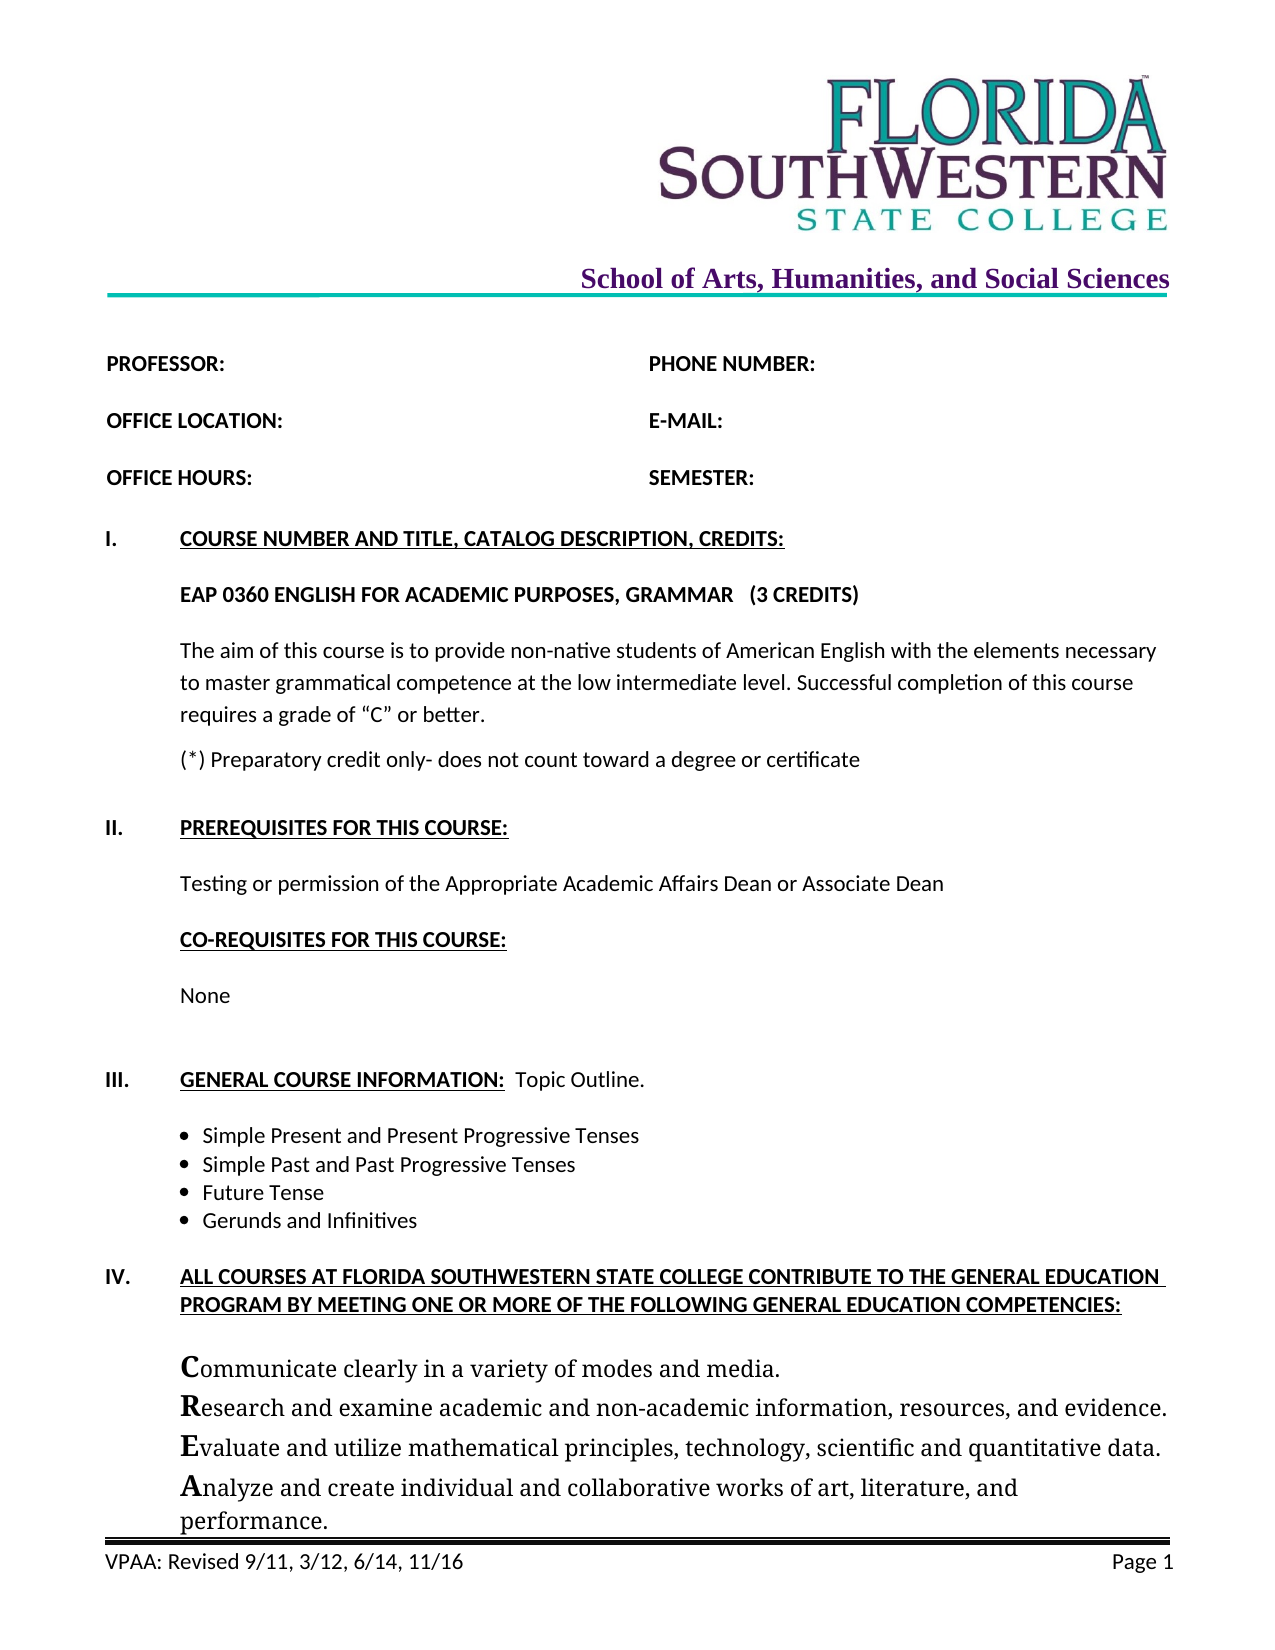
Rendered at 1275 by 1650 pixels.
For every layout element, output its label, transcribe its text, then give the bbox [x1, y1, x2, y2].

list Future Tense [180, 1178, 1170, 1206]
table_header PHONE NUMBER: [638, 324, 1180, 381]
picture [657, 75, 1170, 233]
list Simple Past and Past Progressive Tenses [180, 1150, 1170, 1178]
table_cell OFFICE LOCATION: [95, 381, 637, 438]
text None [105, 982, 1170, 1009]
text Communicate clearly in a variety of modes and media. [180, 1346, 1170, 1386]
text Research and examine academic and non-academic information, resources, and evidence. [180, 1386, 1170, 1425]
table_cell E-MAIL: [638, 381, 1180, 438]
table_header PROFESSOR: [95, 324, 637, 381]
text EAP 0360 ENGLISH FOR ACADEMIC PURPOSES, GRAMMAR (3 CREDITS) [105, 580, 1170, 608]
text Analyze and create individual and collaborative works of art, literature, and performance. [180, 1465, 1170, 1536]
text Evaluate and utilize mathematical principles, technology, scientific and quantitative data. [180, 1425, 1170, 1465]
list Simple Present and Present Progressive Tenses [180, 1122, 1170, 1150]
table_cell SEMESTER: [638, 439, 1180, 496]
list COURSE NUMBER AND TITLE, CATALOG DESCRIPTION, CREDITS: [105, 524, 1170, 552]
text Testing or permission of the Appropriate Academic Affairs Dean or Associate Dean [180, 869, 1170, 897]
list PREREQUISITES FOR THIS COURSE: [105, 813, 1170, 841]
text CO-REQUISITES FOR THIS COURSE: [105, 926, 1170, 953]
list GENERAL COURSE INFORMATION: Topic Outline. [105, 1066, 1170, 1094]
list Gerunds and Infinitives [180, 1206, 1170, 1234]
table_cell OFFICE HOURS: [95, 439, 637, 496]
list All courses at Florida SouthWestern State College contribute to the general education program by meeting one or more of the following general education competencies: [105, 1262, 1170, 1318]
text The aim of this course is to provide non-native students of American English with the elements necessary to master grammatical competence at the low intermediate level. Successful completion of this course requires a grade of “C” or better. [180, 636, 1170, 728]
text (*) Preparatory credit only- does not count toward a degree or certificate [180, 745, 1170, 773]
